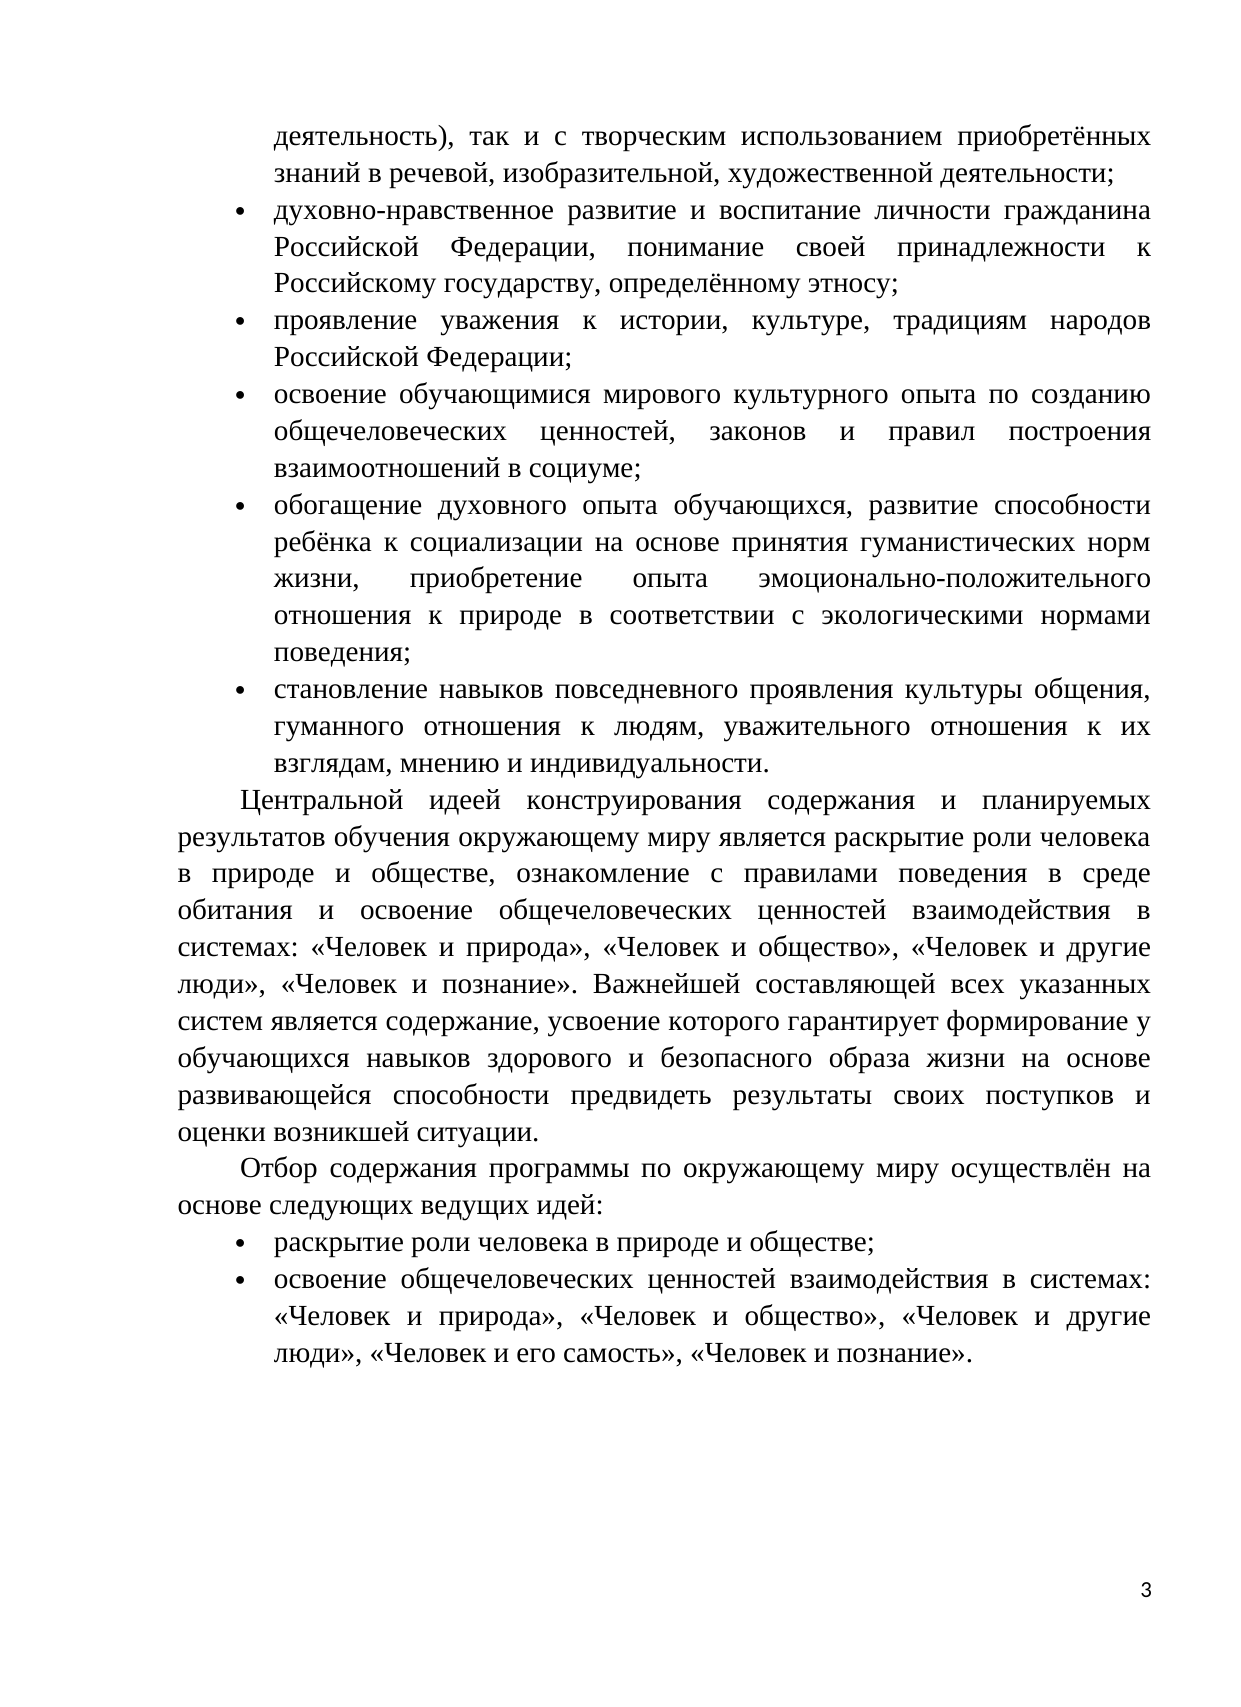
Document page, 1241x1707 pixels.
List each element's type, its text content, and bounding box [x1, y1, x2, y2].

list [236, 118, 1152, 188]
list становление навыков повседневного проявления культуры общения, гуманного отношения к людям, уважительного отношения к их взглядам, мнению и индивидуальности. [236, 671, 1152, 778]
list духовно-нравственное развитие и воспитание личности гражданина Российской Федерации, понимание своей принадлежности к Российскому государству, определённому этносу; [236, 192, 1152, 299]
list раскрытие роли человека в природе и обществе; [236, 1224, 1152, 1258]
list освоение общечеловеческих ценностей взаимодействия в системах: «Человек и природа», «Человек и общество», «Человек и другие люди», «Человек и его самость», «Человек и познание». [236, 1261, 1152, 1368]
list обогащение духовного опыта обучающихся, развитие способности ребёнка к социализации на основе принятия гуманистических норм жизни, приобретение опыта эмоционально-положительного отношения к природе в соответствии с экологическими нормами поведения; [236, 487, 1152, 668]
list освоение обучающимися мирового культурного опыта по созданию общечеловеческих ценностей, законов и правил построения взаимоотношений в социуме; [236, 376, 1152, 483]
text Центральной идеей конструирования содержания и планируемых результатов обучения окружающему миру является раскрытие роли человека в природе и обществе, ознакомление с правилами поведения в среде обитания и освоение общечеловеческих ценностей взаимодействия в системах: «Человек и природа», «Человек и общество», «Человек и другие люди», «Человек и познание». Важнейшей составляющей всех указанных систем является содержание, усвоение которого гарантирует формирование у обучающихся навыков здорового и безопасного образа жизни на основе развивающейся способности предвидеть результаты своих поступков и оценки возникшей ситуации. [177, 782, 1152, 1147]
list проявление уважения к истории, культуре, традициям народов Российской Федерации; [236, 302, 1152, 373]
text Отбор содержания программы по окружающему миру осуществлён на основе следующих ведущих идей: [177, 1151, 1152, 1221]
